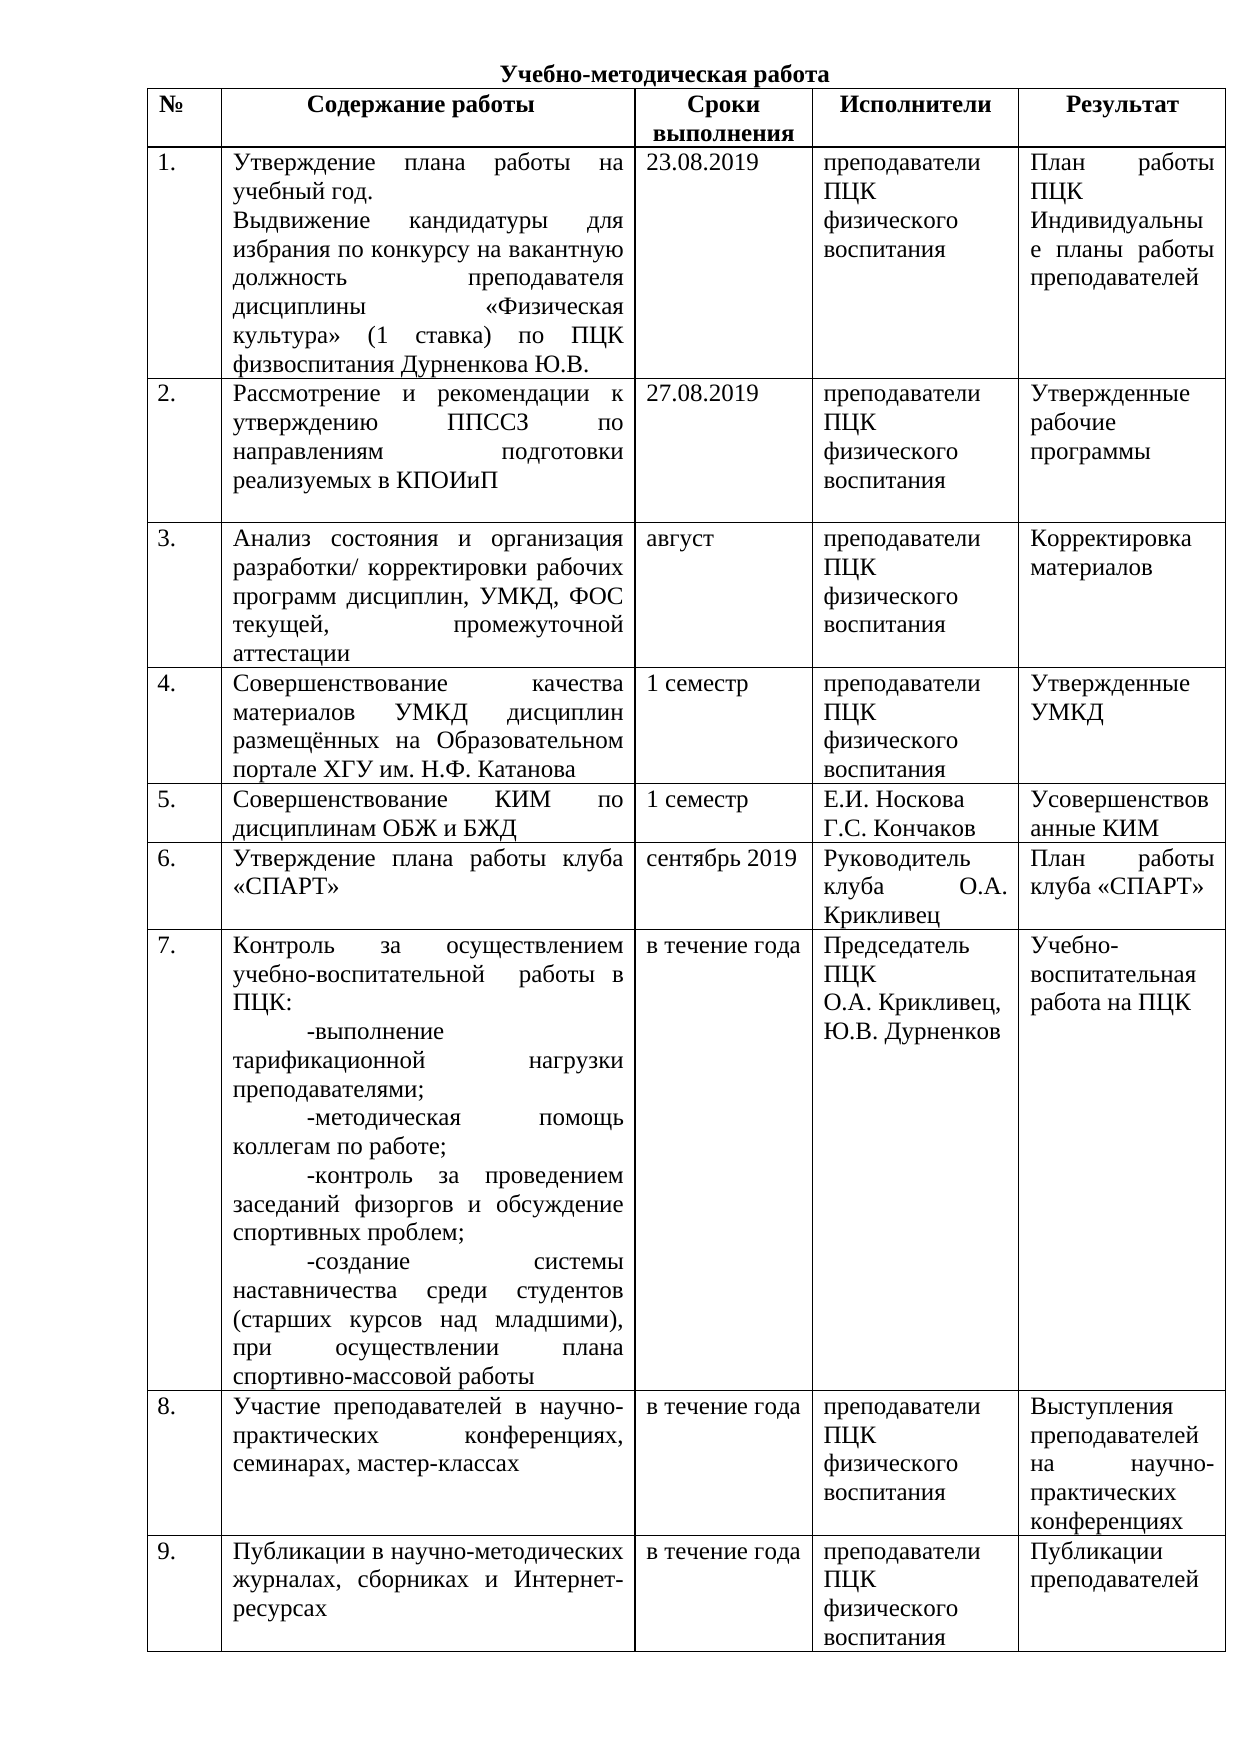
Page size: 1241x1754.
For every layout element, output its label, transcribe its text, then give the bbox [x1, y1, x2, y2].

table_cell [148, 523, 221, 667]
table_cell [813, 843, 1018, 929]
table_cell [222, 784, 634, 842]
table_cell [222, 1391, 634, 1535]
text Учебно-методическая работа [148, 59, 1181, 88]
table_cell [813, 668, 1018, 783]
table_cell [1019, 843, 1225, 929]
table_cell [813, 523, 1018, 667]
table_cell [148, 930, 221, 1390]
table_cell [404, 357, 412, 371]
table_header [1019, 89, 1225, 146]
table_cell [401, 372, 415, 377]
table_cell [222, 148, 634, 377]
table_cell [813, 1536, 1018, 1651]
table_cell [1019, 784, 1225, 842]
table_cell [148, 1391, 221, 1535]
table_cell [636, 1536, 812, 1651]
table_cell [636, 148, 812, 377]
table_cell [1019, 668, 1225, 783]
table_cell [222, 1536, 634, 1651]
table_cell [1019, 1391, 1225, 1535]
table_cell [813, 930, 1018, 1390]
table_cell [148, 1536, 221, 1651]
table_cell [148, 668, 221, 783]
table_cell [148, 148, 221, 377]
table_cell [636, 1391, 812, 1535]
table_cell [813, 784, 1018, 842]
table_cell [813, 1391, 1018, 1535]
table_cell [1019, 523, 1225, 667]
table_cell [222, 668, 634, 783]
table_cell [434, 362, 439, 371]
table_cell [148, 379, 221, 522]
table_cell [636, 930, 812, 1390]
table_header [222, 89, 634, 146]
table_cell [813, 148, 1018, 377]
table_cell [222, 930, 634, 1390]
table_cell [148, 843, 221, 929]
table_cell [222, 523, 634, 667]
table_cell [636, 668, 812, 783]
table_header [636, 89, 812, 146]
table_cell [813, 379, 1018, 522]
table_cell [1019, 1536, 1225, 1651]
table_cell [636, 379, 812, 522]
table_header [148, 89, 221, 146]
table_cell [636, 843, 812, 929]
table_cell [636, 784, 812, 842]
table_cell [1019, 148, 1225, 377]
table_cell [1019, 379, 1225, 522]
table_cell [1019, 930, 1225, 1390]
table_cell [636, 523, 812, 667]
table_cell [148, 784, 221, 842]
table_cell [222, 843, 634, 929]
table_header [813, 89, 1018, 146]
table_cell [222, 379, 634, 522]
